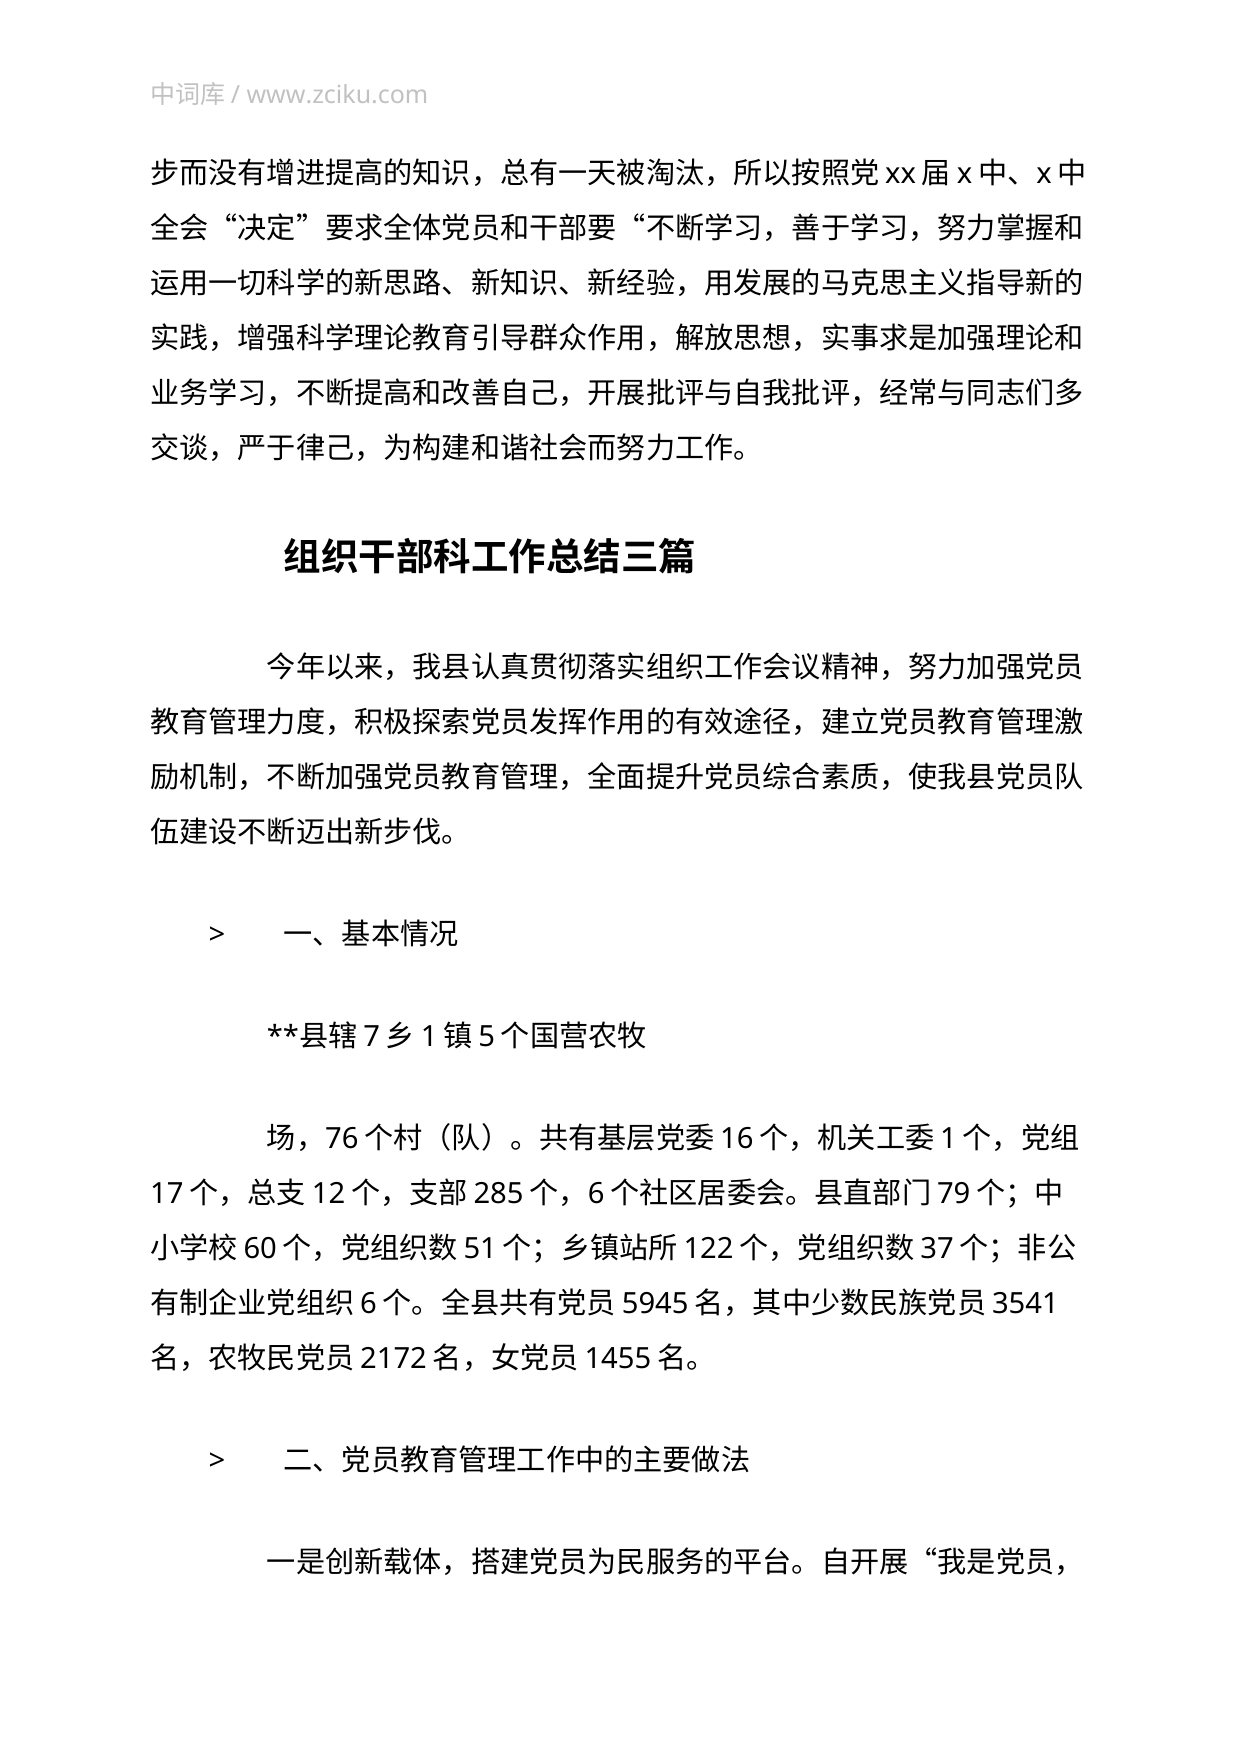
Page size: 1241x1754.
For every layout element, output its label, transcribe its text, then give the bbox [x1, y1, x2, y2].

text **县辖7乡1镇5个国营农牧 [150, 1012, 1090, 1054]
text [150, 1538, 1090, 1580]
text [150, 150, 1090, 467]
text > 二、党员教育管理工作中的主要做法 [150, 1436, 1090, 1478]
text > 一、基本情况 [150, 910, 1090, 953]
text 今年以来，我县认真贯彻落实组织工作会议精神，努力加强党员教育管理力度，积极探索党员发挥作用的有效途径，建立党员教育管理激励机制，不断加强党员教育管理，全面提升党员综合素质，使我县党员队伍建设不断迈出新步伐。 [150, 644, 1090, 851]
text 场，76个村（队）。共有基层党委16个，机关工委1个，党组17个，总支12个，支部285个，6个社区居委会。县直部门79个；中小学校60个，党组织数51个；乡镇站所122个，党组织数37个；非公有制企业党组织6个。全县共有党员5945名，其中少数民族党员3541名，农牧民党员2172名，女党员1455名。 [150, 1114, 1090, 1377]
text 组织干部科工作总结三篇 [150, 526, 1090, 581]
